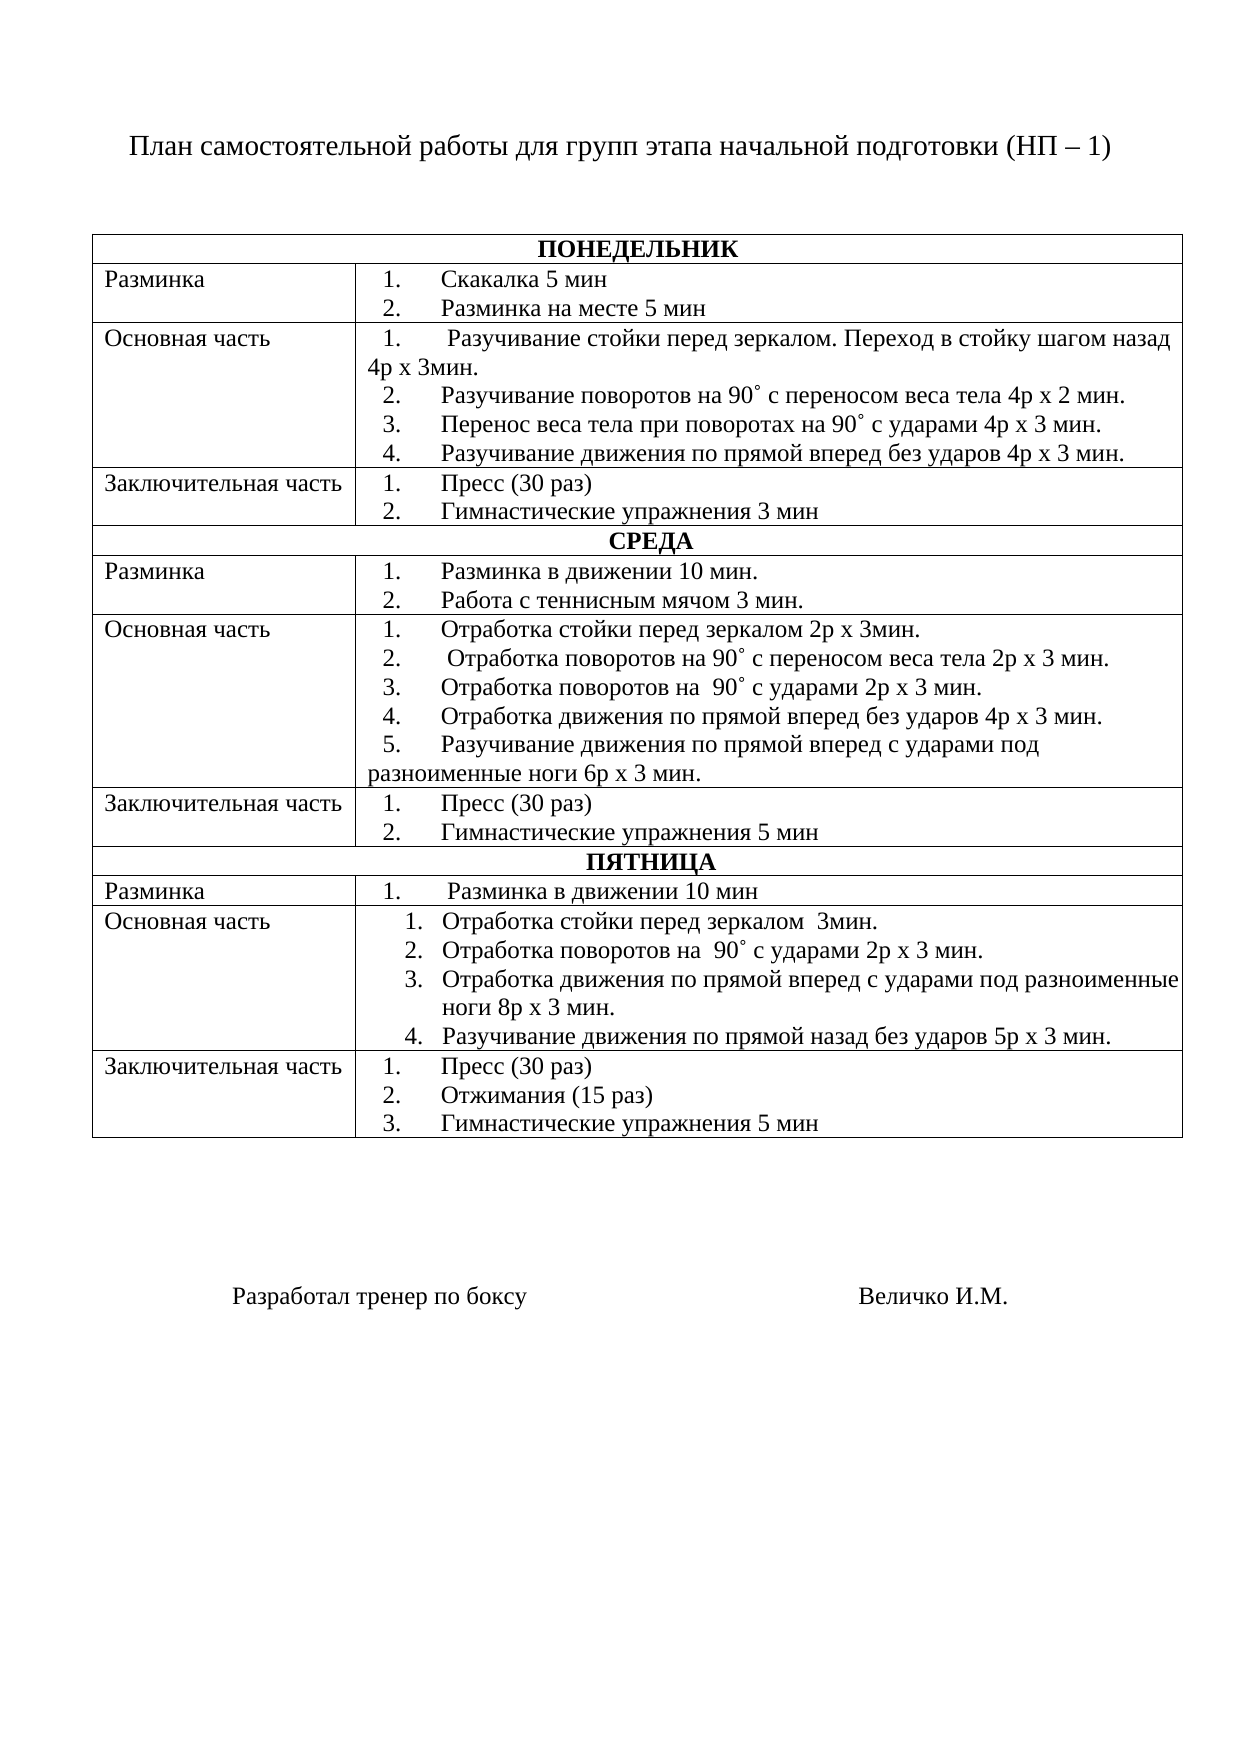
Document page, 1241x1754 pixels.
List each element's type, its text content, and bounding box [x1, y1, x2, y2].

table_cell Разминка [93, 556, 355, 613]
table_cell Отработка стойки перед зеркалом 2р х 3мин. Отработка поворотов на 90˚ с переносом веса тела 2р х 3 мин. Отработка поворотов на 90˚ с ударами 2р х 3 мин. Отработка движения по прямой вперед без ударов 4р х 3 мин. Разучивание движения по прямой вперед с ударами под разноименные ноги 6р х 3 мин. [356, 615, 1182, 787]
text Разработал тренер по боксу Величко И.М. [75, 1281, 1165, 1310]
table_cell Основная часть [93, 906, 355, 1050]
table_cell Разминка в движении 10 мин. Работа с теннисным мячом 3 мин. [356, 556, 1182, 613]
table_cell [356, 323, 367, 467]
table_cell Заключительная часть [93, 1051, 355, 1137]
table_cell Пресс (30 раз) Гимнастические упражнения 5 мин [356, 788, 1182, 846]
text План самостоятельной работы для групп этапа начальной подготовки (НП – 1) [75, 128, 1165, 161]
table_cell Отработка стойки перед зеркалом 3мин. Отработка поворотов на 90˚ с ударами 2р х 3 мин. Отработка движения по прямой вперед с ударами под разноименные ноги 8р х 3 мин. Разучивание движения по прямой назад без ударов 5р х 3 мин. [356, 906, 1182, 1050]
table_cell Основная часть [93, 615, 355, 787]
table_cell СРЕДА [93, 526, 1182, 555]
table_cell Пресс (30 раз) Отжимания (15 раз) Гимнастические упражнения 5 мин [356, 1051, 1182, 1137]
table_header ПОНЕДЕЛЬНИК [93, 235, 1182, 263]
table_cell Разминка [93, 876, 355, 905]
table_cell Основная часть [93, 323, 355, 467]
table_cell Разминка [93, 264, 355, 322]
table_cell ПЯТНИЦА [93, 847, 1182, 875]
table_cell Заключительная часть [93, 788, 355, 846]
table_cell Скакалка 5 мин Разминка на месте 5 мин [356, 264, 1182, 322]
table_cell Пресс (30 раз) Гимнастические упражнения 3 мин [356, 468, 1182, 525]
table_cell Заключительная часть [93, 468, 355, 525]
table_cell Разминка в движении 10 мин [356, 876, 1182, 905]
